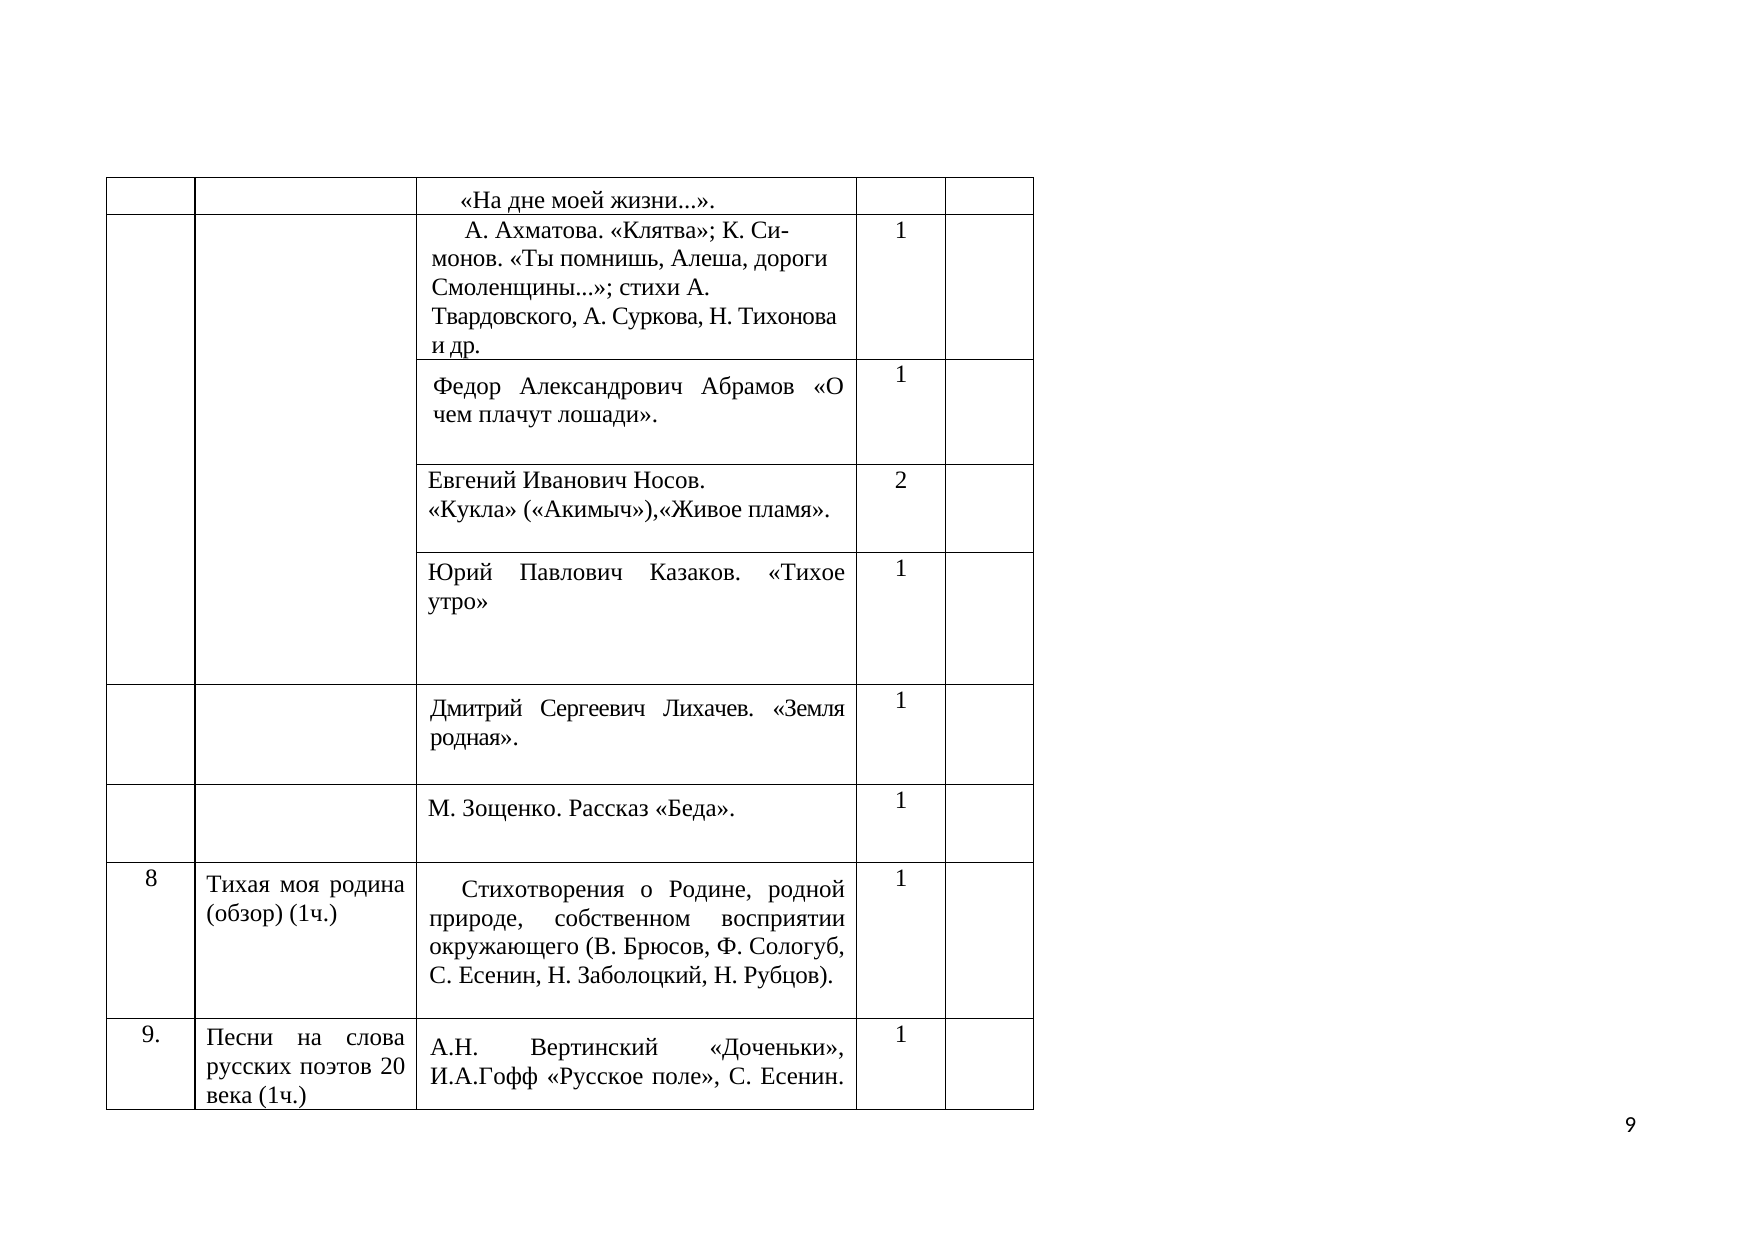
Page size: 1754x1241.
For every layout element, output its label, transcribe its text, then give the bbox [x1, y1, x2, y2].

table_cell 1 [857, 863, 945, 1018]
table_cell [946, 215, 1033, 358]
table_cell [946, 465, 1033, 552]
table_cell [107, 178, 194, 214]
table_cell 1 [857, 553, 945, 684]
table_cell [946, 553, 1033, 684]
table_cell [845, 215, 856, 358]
table_cell [946, 685, 1033, 784]
table_cell [946, 785, 1033, 862]
table_cell [107, 215, 194, 684]
table_cell [107, 685, 194, 784]
table_cell [946, 178, 1033, 214]
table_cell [196, 1019, 416, 1109]
table_cell [946, 1019, 1033, 1109]
table_cell Дмитрий Сергеевич Лихачев. «Земля родная». [417, 685, 856, 784]
table_cell Тихая моя родина (обзор) (1ч.) [196, 863, 416, 1018]
table_cell [196, 685, 416, 784]
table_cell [417, 178, 856, 214]
table_cell [107, 785, 194, 862]
table_cell [946, 863, 1033, 1018]
table_cell Юрий Павлович Казаков. «Тихое утро» [417, 553, 856, 684]
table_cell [417, 1019, 856, 1109]
table_cell Евгений Иванович Носов. «Кукла» («Акимыч»),«Живое пламя». [417, 465, 856, 552]
table_cell 2 [857, 465, 945, 552]
table_cell М. Зощенко. Рассказ «Беда». [417, 785, 856, 862]
table_cell 1 [857, 178, 945, 214]
table_cell Федор Александрович Абрамов «О чем плачут лошади». [417, 360, 856, 464]
table_cell [946, 360, 1033, 464]
table_cell 1 [857, 215, 945, 358]
table_cell [196, 178, 416, 214]
table_cell 1 [857, 360, 945, 464]
table_cell 1 [857, 785, 945, 862]
table_cell [196, 785, 416, 862]
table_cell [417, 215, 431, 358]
table_cell 1 [857, 1019, 945, 1109]
table_cell 9. [107, 1019, 194, 1109]
table_cell 1 [857, 685, 945, 784]
table_cell Стихотворения о Родине, родной природе, собственном восприятии окружающего (В. Брюсов, Ф. Сологуб, С. Есенин, Н. Заболоцкий, Н. Рубцов). [417, 863, 856, 1018]
table_cell 8 [107, 863, 194, 1018]
table_cell [196, 215, 416, 684]
